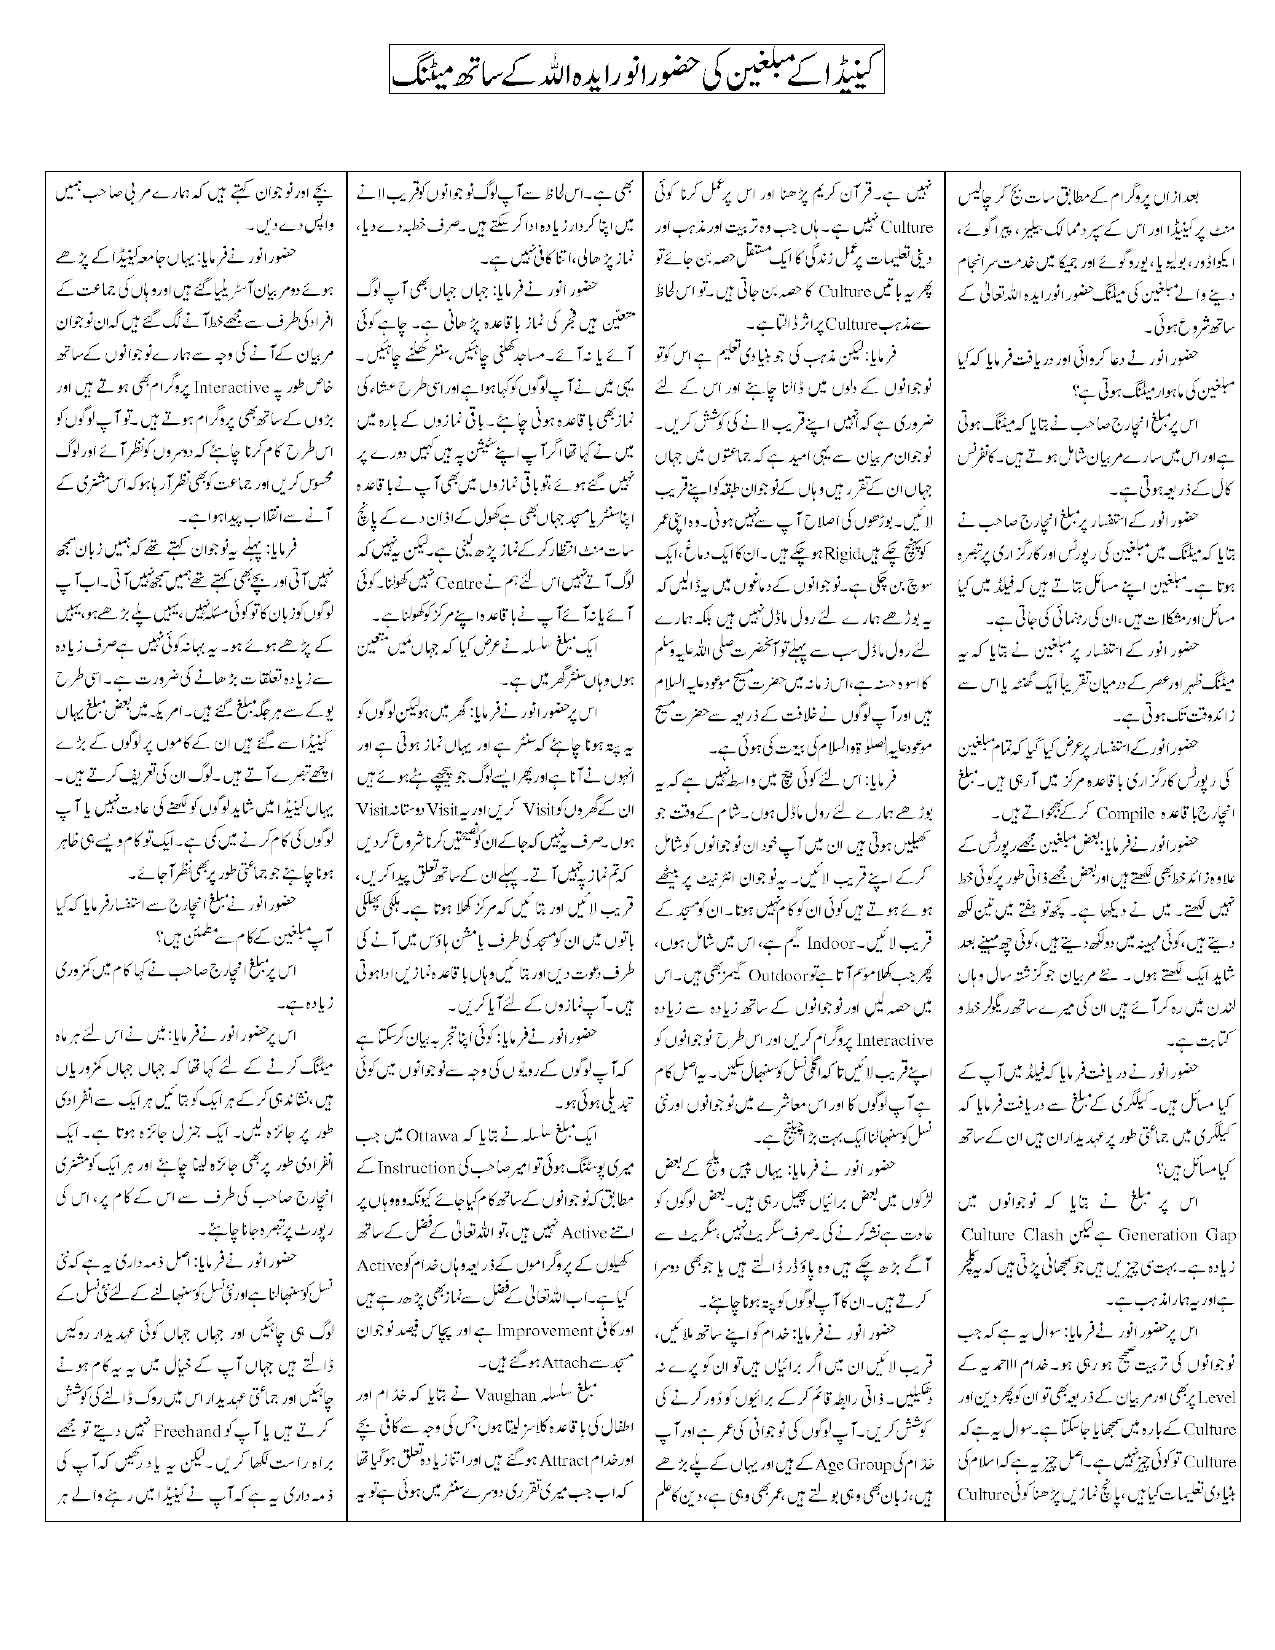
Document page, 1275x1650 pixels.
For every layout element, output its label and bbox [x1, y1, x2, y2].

picture [390, 45, 884, 93]
picture [644, 172, 1240, 1521]
picture [46, 172, 642, 1521]
